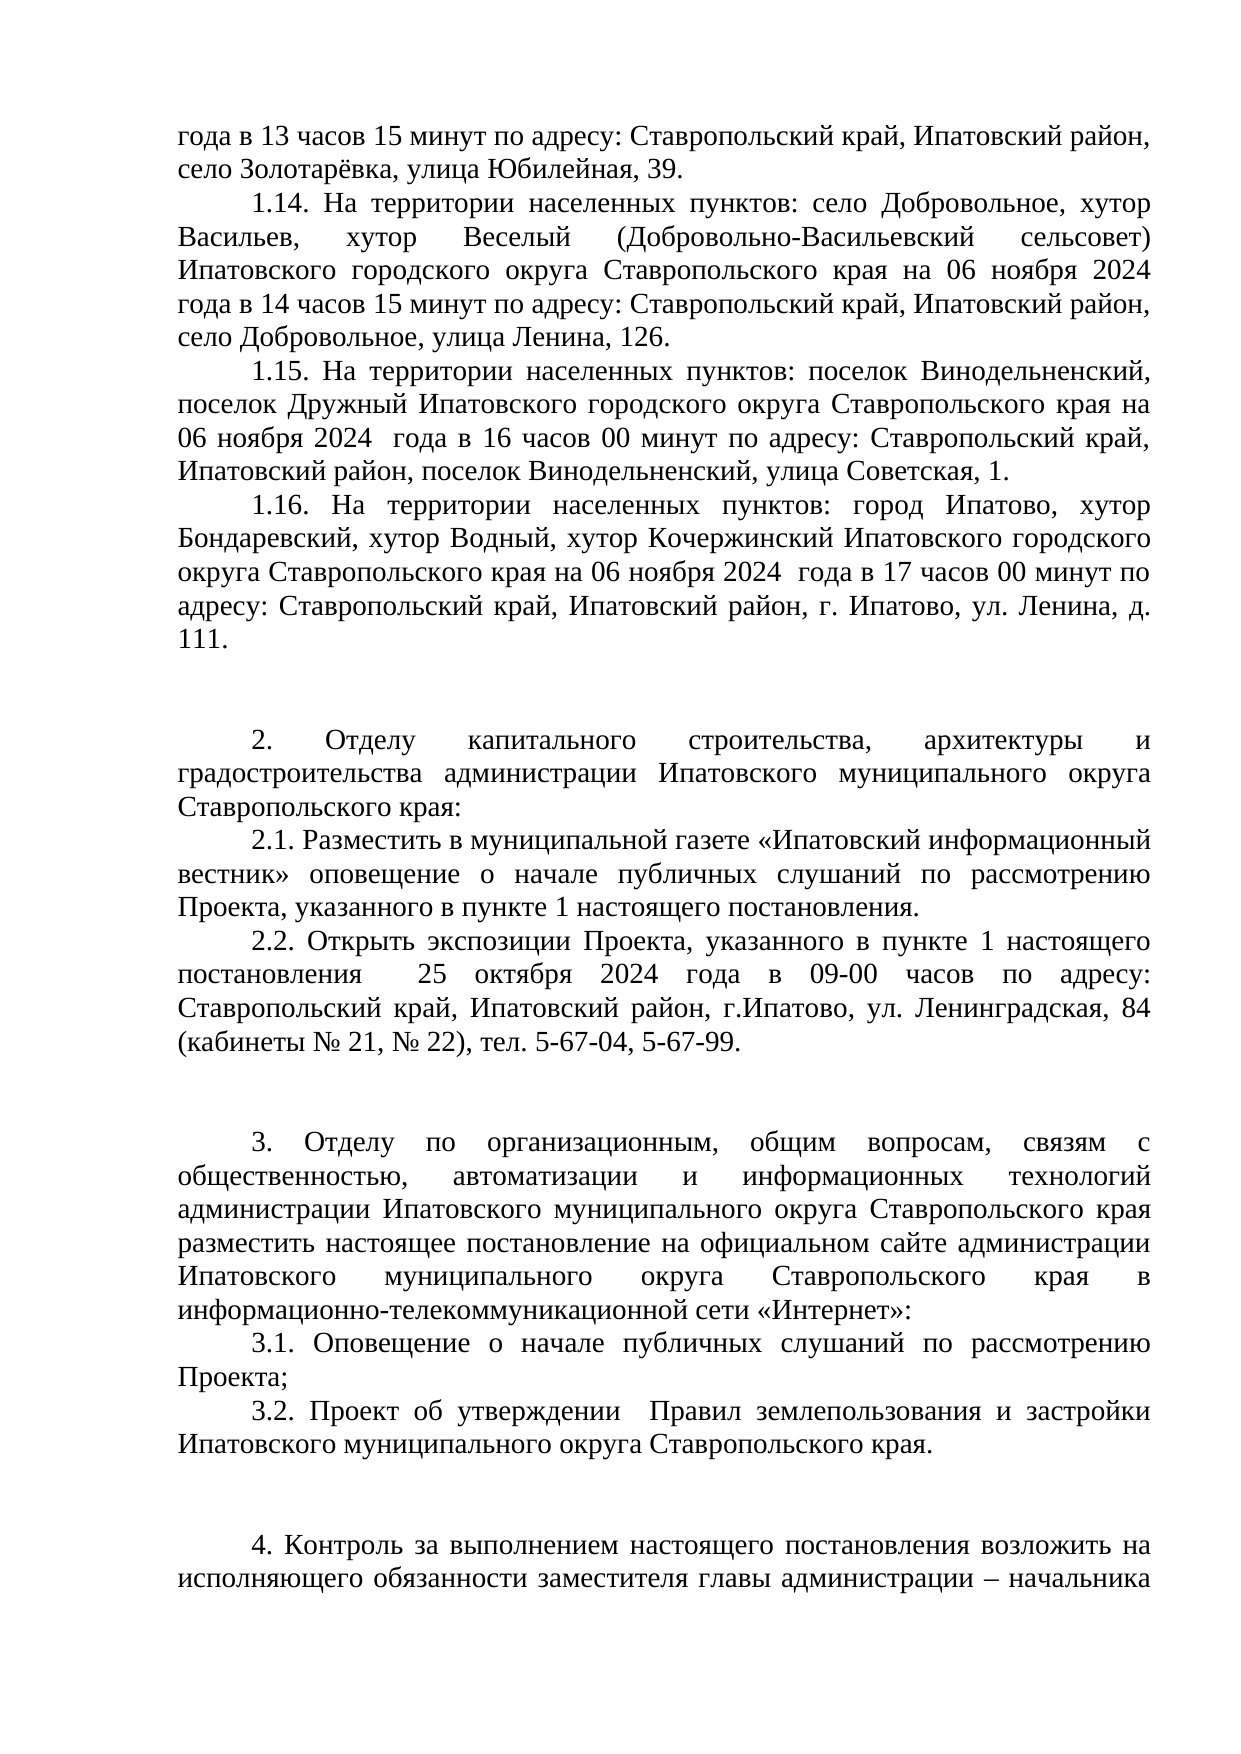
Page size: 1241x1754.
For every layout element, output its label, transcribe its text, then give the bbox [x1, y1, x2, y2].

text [177, 118, 1152, 185]
text 1.16. На территории населенных пунктов: город Ипатово, хутор Бондаревский, хутор Водный, хутор Кочержинский Ипатовского городского округа Ставропольского края на 06 ноября 2024 года в 17 часов 00 минут по адресу: Ставропольский край, Ипатовский район, г. Ипатово, ул. Ленина, д. 111. [177, 487, 1152, 655]
text 2.1. Разместить в муниципальной газете «Ипатовский информационный вестник» оповещение о начале публичных слушаний по рассмотрению Проекта, указанного в пункте 1 настоящего постановления. [177, 822, 1152, 923]
text 1.14. На территории населенных пунктов: село Добровольное, хутор Васильев, хутор Веселый (Добровольно-Васильевский сельсовет) Ипатовского городского округа Ставропольского края на 06 ноября 2024 года в 14 часов 15 минут по адресу: Ставропольский край, Ипатовский район, село Добровольное, улица Ленина, 126. [177, 185, 1152, 353]
text 1.15. На территории населенных пунктов: поселок Винодельненский, поселок Дружный Ипатовского городского округа Ставропольского края на 06 ноября 2024 года в 16 часов 00 минут по адресу: Ставропольский край, Ипатовский район, поселок Винодельненский, улица Советская, 1. [177, 353, 1152, 487]
text 3.2. Проект об утверждении Правил землепользования и застройки Ипатовского муниципального округа Ставропольского края. [177, 1393, 1152, 1460]
text 2.2. Открыть экспозиции Проекта, указанного в пункте 1 настоящего постановления 25 октября 2024 года в 09-00 часов по адресу: Ставропольский край, Ипатовский район, г.Ипатово, ул. Ленинградская, 84 (кабинеты № 21, № 22), тел. 5-67-04, 5-67-99. [177, 923, 1152, 1057]
text 3.1. Оповещение о начале публичных слушаний по рассмотрению Проекта; [177, 1326, 1152, 1393]
text 3. Отделу по организационным, общим вопросам, связям с общественностью, автоматизации и информационных технологий администрации Ипатовского муниципального округа Ставропольского края разместить настоящее постановление на официальном сайте администрации Ипатовского муниципального округа Ставропольского края в информационно-телекоммуникационной сети «Интернет»: [177, 1124, 1152, 1326]
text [177, 1527, 1152, 1594]
text 2. Отделу капитального строительства, архитектуры и градостроительства администрации Ипатовского муниципального округа Ставропольского края: [177, 722, 1152, 822]
